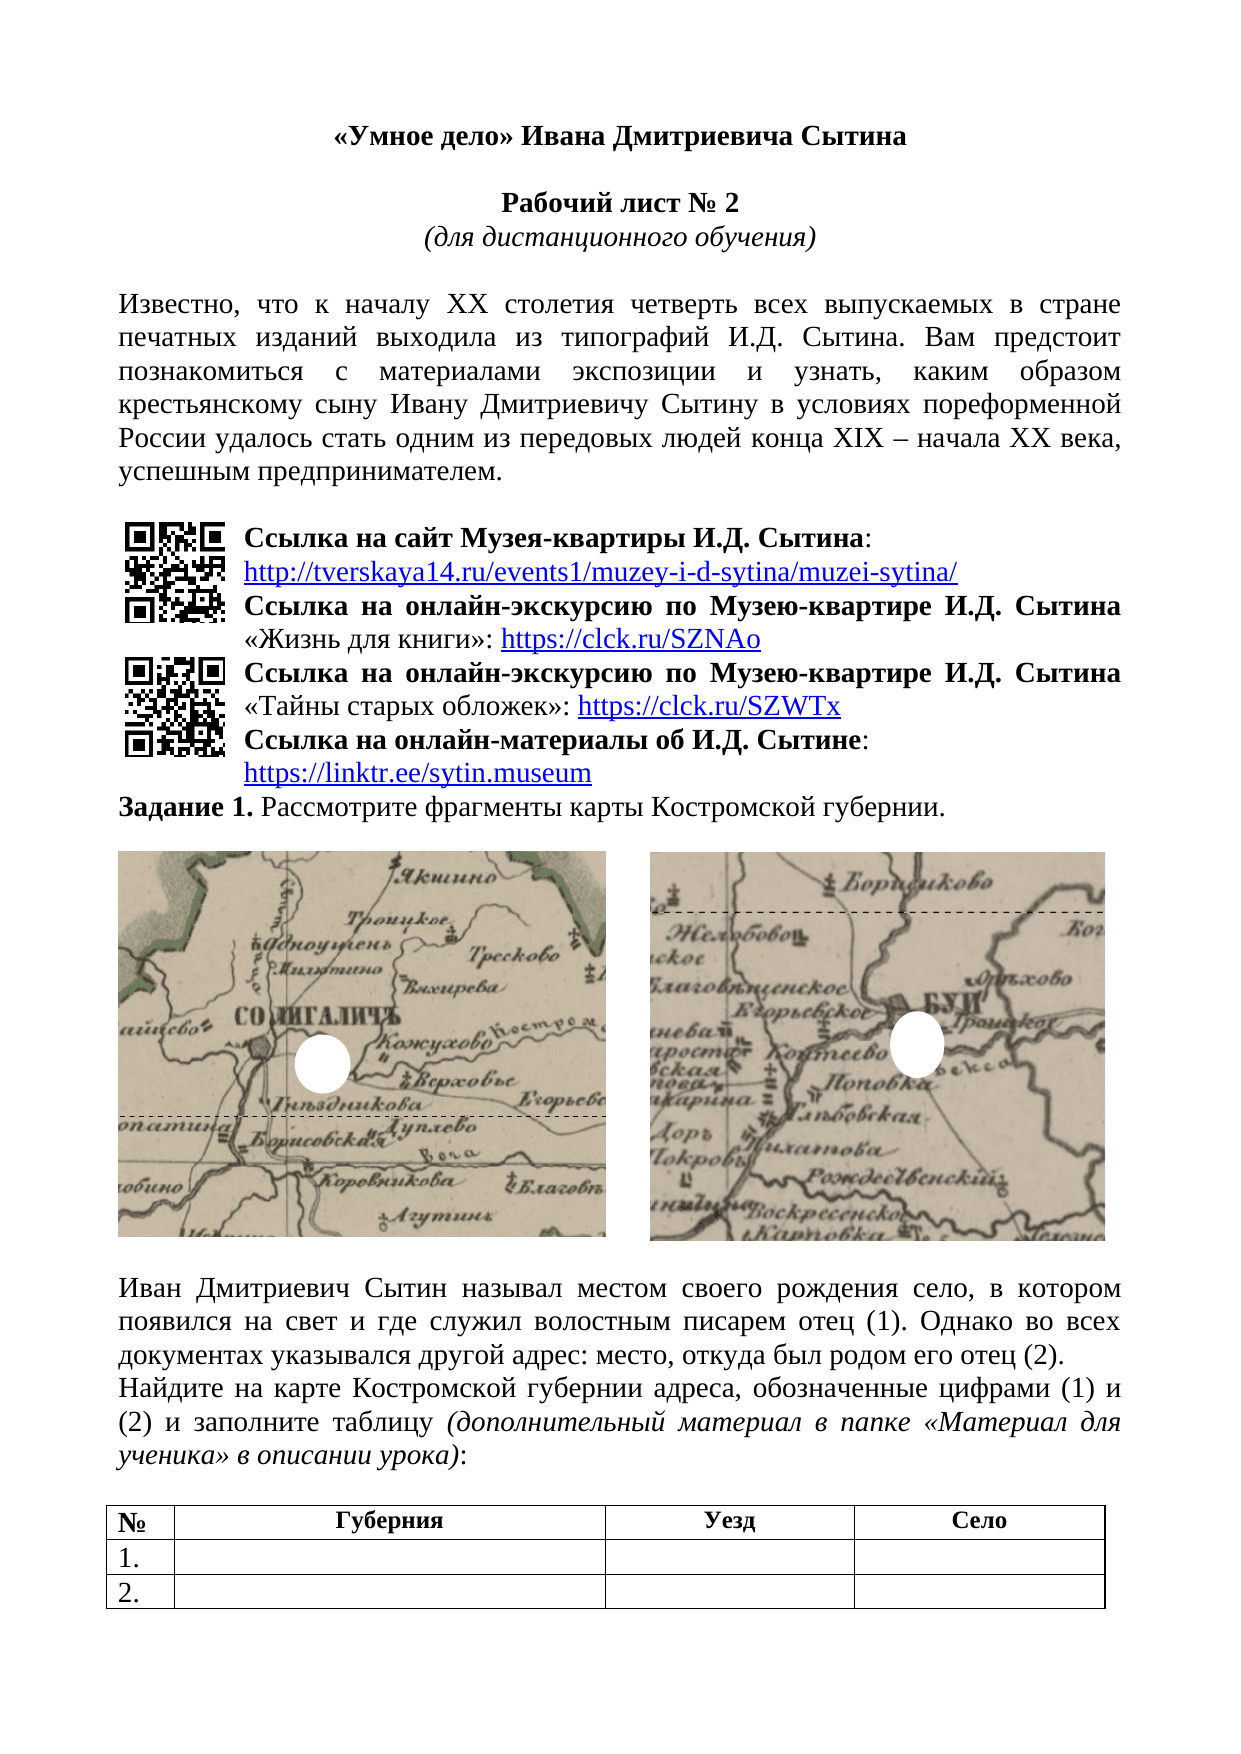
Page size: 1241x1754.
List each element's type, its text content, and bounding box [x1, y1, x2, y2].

table_cell [606, 1575, 854, 1608]
picture [650, 852, 1106, 1241]
table_cell 1. [107, 1540, 174, 1574]
picture [125, 522, 225, 623]
table_cell [175, 1540, 605, 1574]
table_header Уезд [606, 1506, 854, 1539]
table_cell [855, 1575, 1104, 1608]
text Найдите на карте Костромской губернии адреса, обозначенные цифрами (1) и (2) и заполните таблицу (дополнительный материал в папке «Материал для ученика» в описании урока): [118, 1370, 1122, 1471]
table_header Село [855, 1506, 1104, 1539]
text Ссылка на онлайн-материалы об И.Д. Сытине: [225, 722, 1122, 755]
text Рабочий лист № 2 [118, 185, 1122, 219]
text https://linktr.ee/sytin.museum [118, 755, 1122, 789]
text Иван Дмитриевич Сытин называл местом своего рождения село, в котором появился на свет и где служил волостным писарем отец (1). Однако во всех документах указывался другой адрес: место, откуда был родом его отец (2). [118, 1270, 1122, 1370]
text (для дистанционного обучения) [118, 219, 1122, 252]
text «Умное дело» Ивана Дмитриевича Сытина [118, 118, 1122, 152]
text Ссылка на сайт Музея-квартиры И.Д. Сытина: [118, 521, 1122, 554]
table_cell [175, 1575, 605, 1608]
table_cell 2. [107, 1575, 174, 1608]
table_header Губерния [175, 1506, 605, 1539]
text Ссылка на онлайн-экскурсию по Музею-квартире И.Д. Сытина «Жизнь для книги»: https://clck.ru/SZNAo [118, 588, 1122, 655]
table_cell [855, 1540, 1104, 1574]
picture [125, 657, 225, 757]
text Ссылка на онлайн-экскурсию по Музею-квартире И.Д. Сытина «Тайны старых обложек»: https://clck.ru/SZWTx [118, 655, 1122, 722]
table_header № [107, 1506, 174, 1539]
text Задание 1. Рассмотрите фрагменты карты Костромской губернии. [118, 789, 1122, 822]
picture [118, 851, 606, 1237]
text Известно, что к началу XX столетия четверть всех выпускаемых в стране печатных изданий выходила из типографий И.Д. Сытина. Вам предстоит познакомиться с материалами экспозиции и узнать, каким образом крестьянскому сыну Ивану Дмитриевичу Сытину в условиях пореформенной России удалось стать одним из передовых людей конца XIX – начала XX века, успешным предпринимателем. [118, 286, 1122, 487]
text http://tverskaya14.ru/events1/muzey-i-d-sytina/muzei-sytina/ [225, 554, 1122, 588]
table_cell [606, 1540, 854, 1574]
